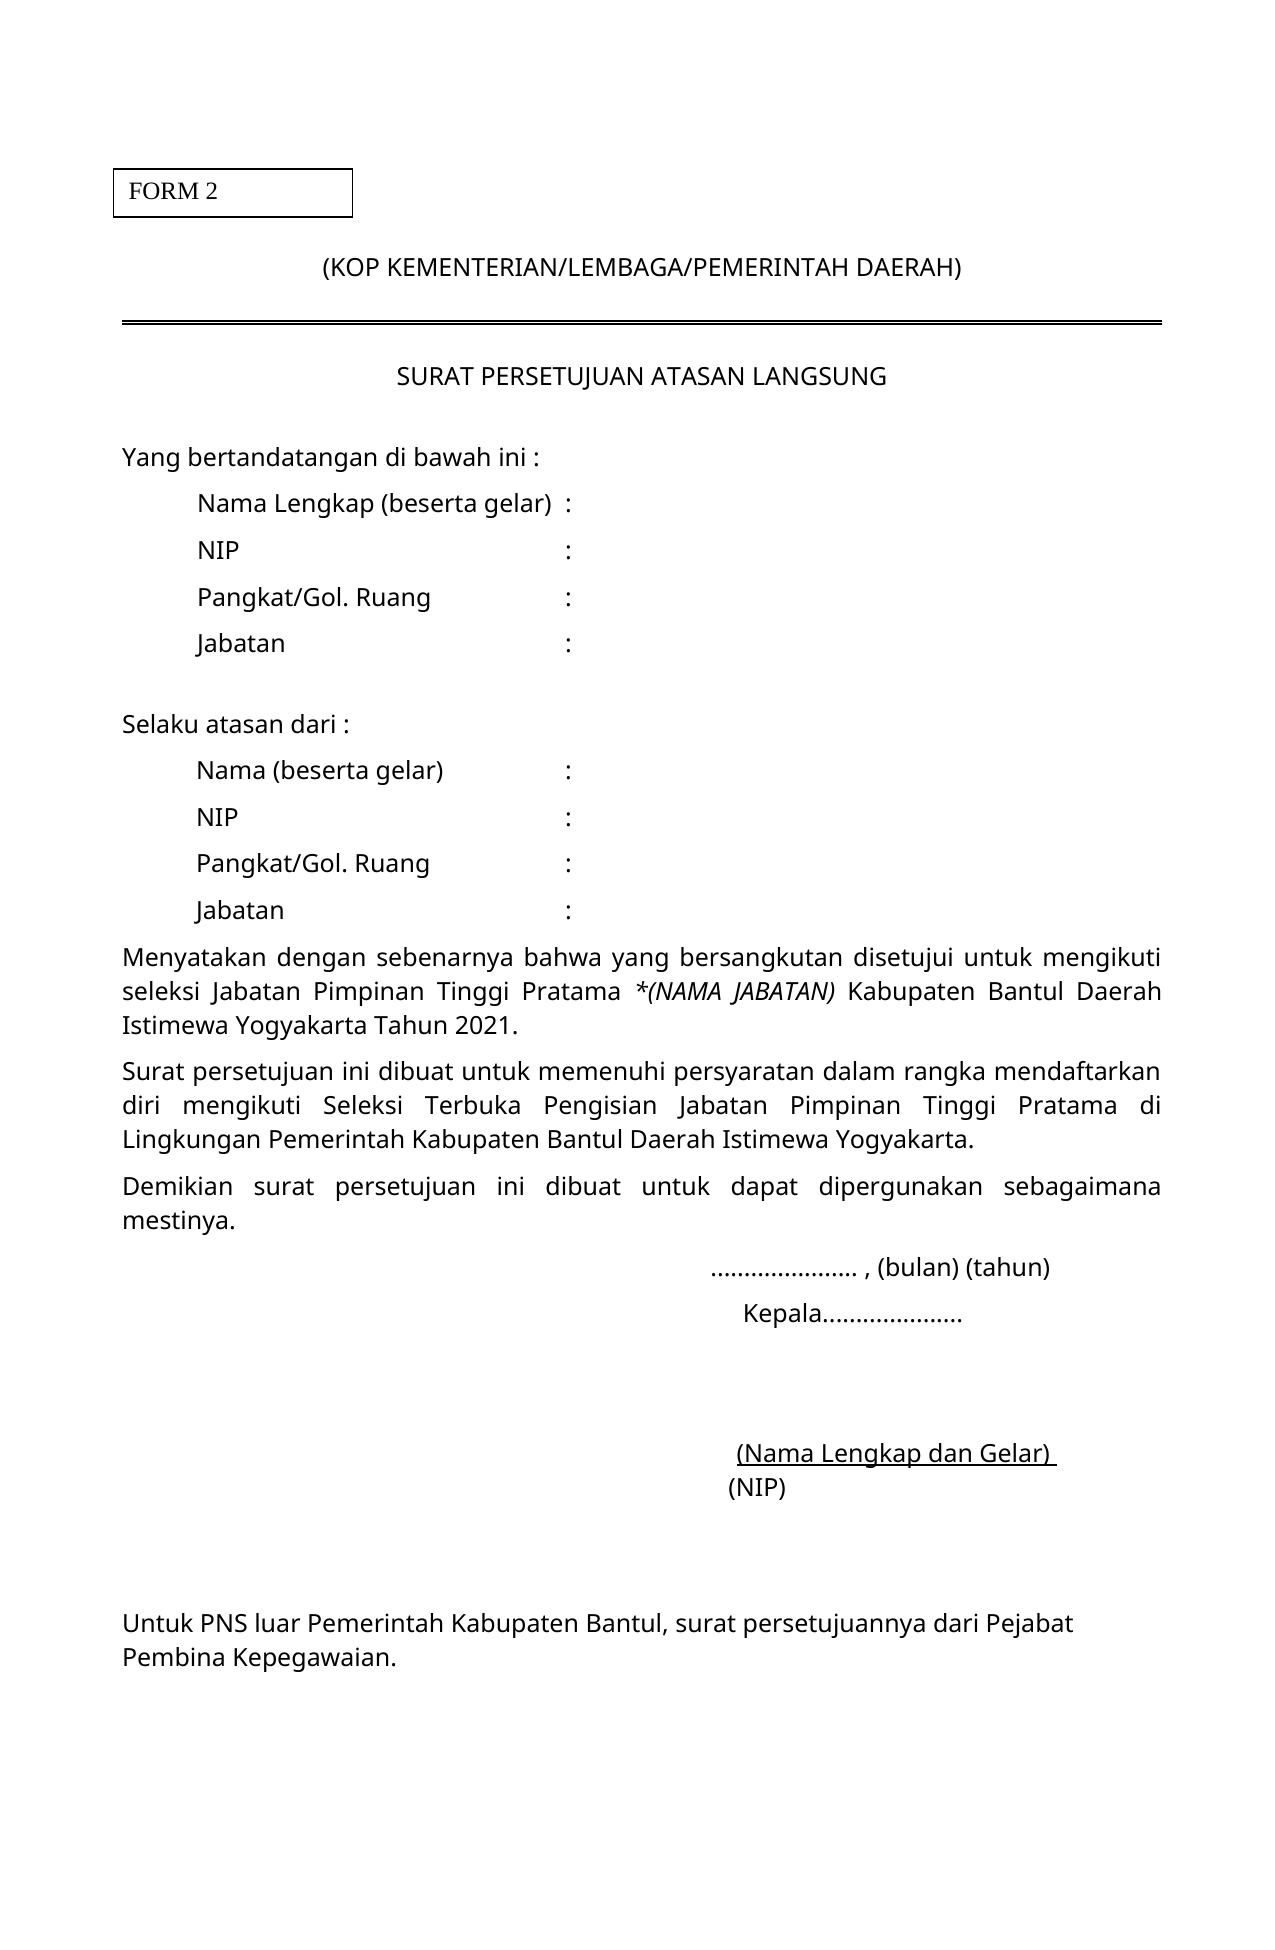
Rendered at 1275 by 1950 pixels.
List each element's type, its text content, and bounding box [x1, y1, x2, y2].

text Yang bertandatangan di bawah ini : [122, 439, 1162, 473]
text Kepala..................... [597, 1296, 1162, 1330]
text Nama (beserta gelar) : [122, 753, 1162, 787]
text Demikian surat persetujuan ini dibuat untuk dapat dipergunakan sebagaimana mestinya. [122, 1168, 1162, 1237]
text (KOP KEMENTERIAN/LEMBAGA/PEMERINTAH DAERAH) [122, 250, 1162, 284]
text Surat persetujuan ini dibuat untuk memenuhi persyaratan dalam rangka mendaftarkan diri mengikuti Seleksi Terbuka Pengisian Jabatan Pimpinan Tinggi Pratama di Lingkungan Pemerintah Kabupaten Bantul Daerah Istimewa Yogyakarta. [122, 1054, 1162, 1156]
text Pangkat/Gol. Ruang : [122, 579, 1162, 613]
text Selaku atasan dari : [122, 706, 1162, 740]
text Nama Lengkap (beserta gelar) : [122, 486, 1162, 520]
text (NIP) [624, 1469, 890, 1503]
text Jabatan : [122, 626, 1162, 660]
text NIP : [122, 799, 1162, 833]
text Pangkat/Gol. Ruang : [122, 846, 1162, 880]
text SURAT PERSETUJUAN ATASAN LANGSUNG [122, 359, 1162, 393]
text ...................... , (bulan) (tahun) [597, 1249, 1162, 1283]
text Untuk PNS luar Pemerintah Kabupaten Bantul, surat persetujuannya dari Pejabat Pembina Kepegawaian. [122, 1606, 1162, 1674]
text NIP : [122, 533, 1162, 567]
text Menyatakan dengan sebenarnya bahwa yang bersangkutan disetujui untuk mengikuti seleksi Jabatan Pimpinan Tinggi Pratama *(NAMA JABATAN) Kabupaten Bantul Daerah Istimewa Yogyakarta Tahun 2021. [122, 939, 1162, 1041]
text Jabatan : [122, 893, 1162, 927]
text (Nama Lengkap dan Gelar) [624, 1435, 1162, 1469]
